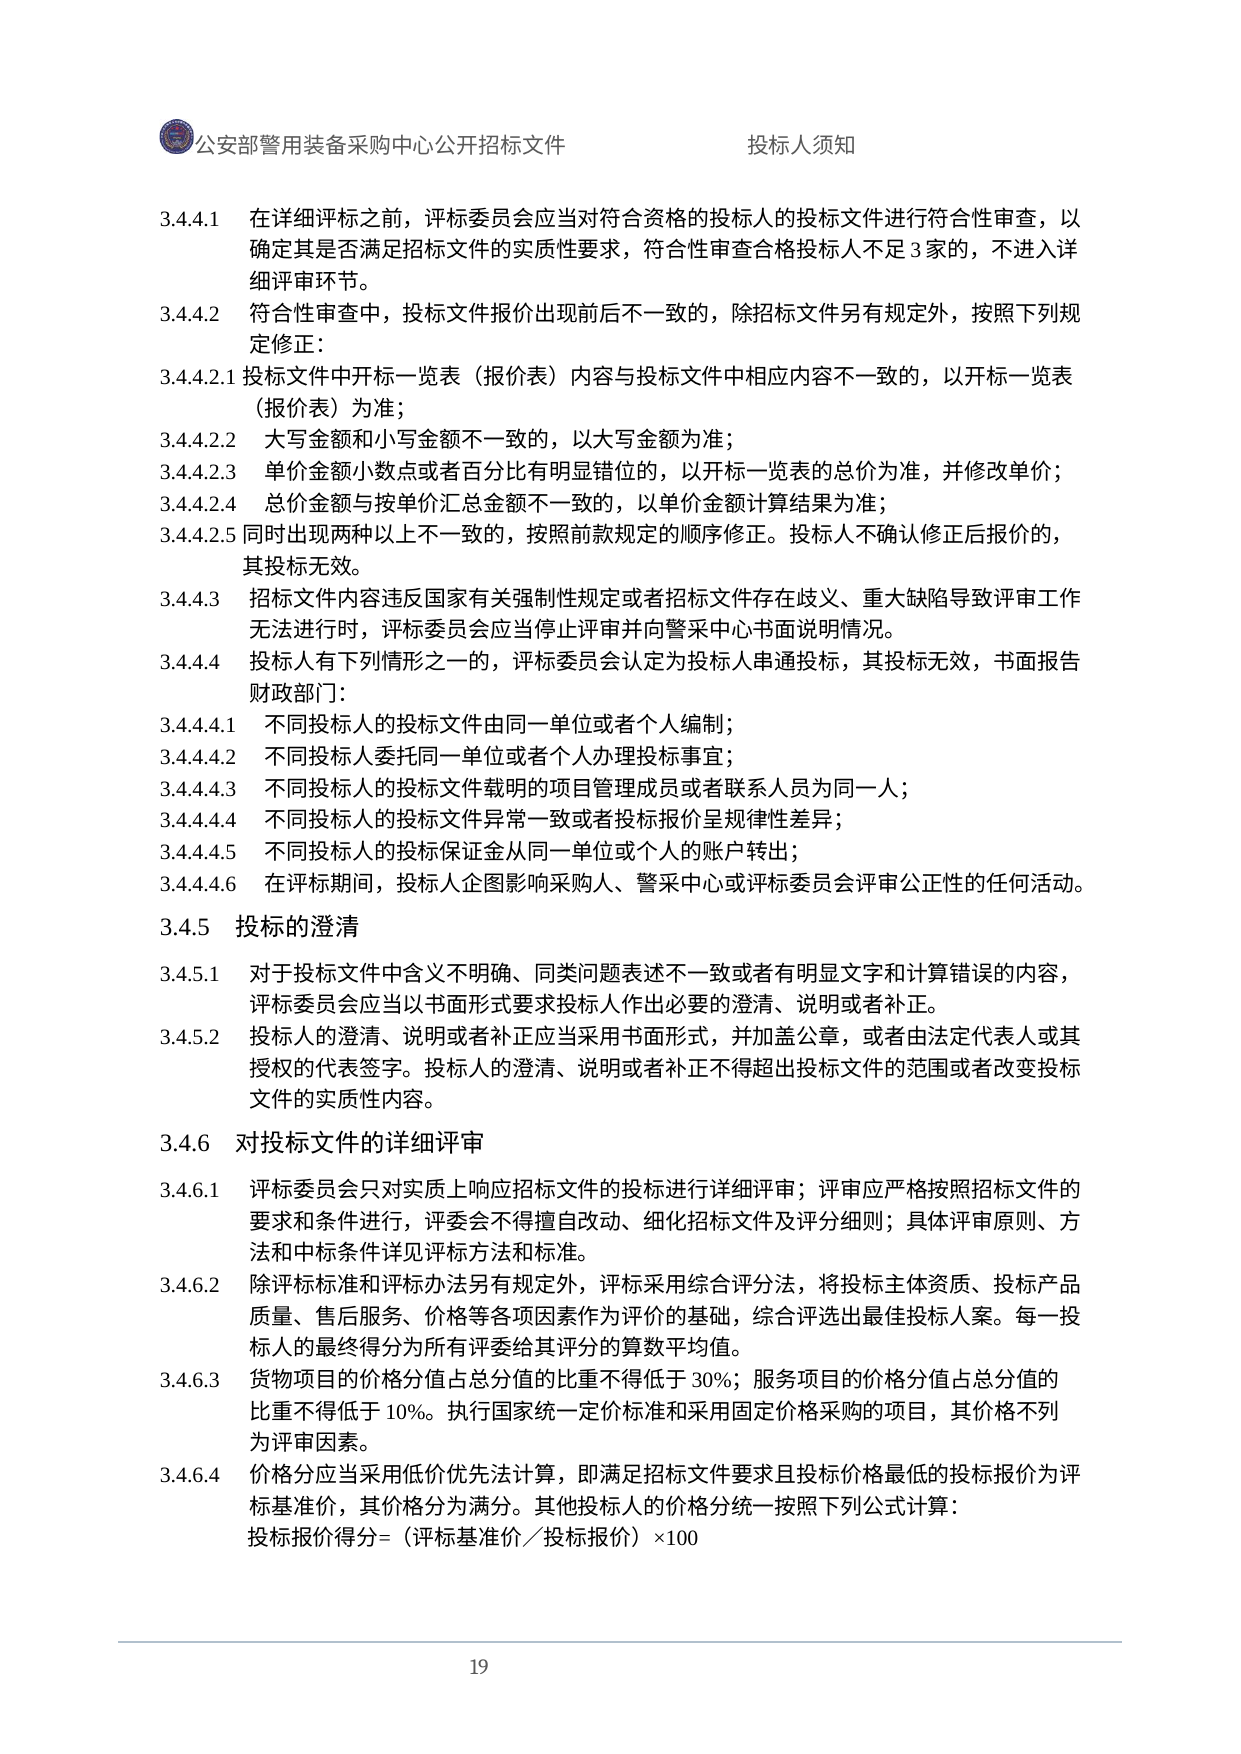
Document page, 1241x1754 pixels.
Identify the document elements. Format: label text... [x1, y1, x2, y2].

list 不同投标人委托同一单位或者个人办理投标事宜； [159, 739, 1081, 771]
list 货物项目的价格分值占总分值的比重不得低于30%；服务项目的价格分值占总分值的比重不得低于10%。执行国家统一定价标准和采用固定价格采购的项目，其价格不列为评审因素。 [159, 1362, 1081, 1457]
list 投标人的澄清、说明或者补正应当采用书面形式，并加盖公章，或者由法定代表人或其授权的代表签字。投标人的澄清、说明或者补正不得超出投标文件的范围或者改变投标文件的实质性内容。 [159, 1019, 1081, 1114]
list 对投标文件的详细评审 [159, 1126, 1081, 1157]
list 对于投标文件中含义不明确、同类问题表述不一致或者有明显文字和计算错误的内容，评标委员会应当以书面形式要求投标人作出必要的澄清、说明或者补正。 [159, 956, 1081, 1019]
list 投标的澄清 [159, 910, 1081, 940]
picture [159, 119, 194, 154]
list 总价金额与按单价汇总金额不一致的，以单价金额计算结果为准； [159, 486, 1081, 517]
list 不同投标人的投标保证金从同一单位或个人的账户转出； [159, 834, 1081, 866]
list 符合性审查中，投标文件报价出现前后不一致的，除招标文件另有规定外，按照下列规定修正： [159, 296, 1081, 359]
text 投标报价得分=（评标基准价／投标报价）×100 [247, 1520, 1081, 1552]
list 除评标标准和评标办法另有规定外，评标采用综合评分法，将投标主体资质、投标产品质量、售后服务、价格等各项因素作为评价的基础，综合评选出最佳投标人案。每一投标人的最终得分为所有评委给其评分的算数平均值。 [159, 1267, 1081, 1362]
text 同时出现两种以上不一致的，按照前款规定的顺序修正。投标人不确认修正后报价的，其投标无效。 [159, 517, 1081, 581]
text 投标文件中开标一览表（报价表）内容与投标文件中相应内容不一致的，以开标一览表（报价表）为准； [159, 359, 1081, 422]
list 在评标期间，投标人企图影响采购人、警采中心或评标委员会评审公正性的任何活动。 [159, 866, 1081, 897]
list 不同投标人的投标文件异常一致或者投标报价呈规律性差异； [159, 802, 1081, 834]
list 价格分应当采用低价优先法计算，即满足招标文件要求且投标价格最低的投标报价为评标基准价，其价格分为满分。其他投标人的价格分统一按照下列公式计算： [159, 1457, 1081, 1520]
list 不同投标人的投标文件载明的项目管理成员或者联系人员为同一人； [159, 771, 1081, 802]
list 招标文件内容违反国家有关强制性规定或者招标文件存在歧义、重大缺陷导致评审工作无法进行时，评标委员会应当停止评审并向警采中心书面说明情况。 [159, 581, 1081, 644]
list 在详细评标之前，评标委员会应当对符合资格的投标人的投标文件进行符合性审查，以确定其是否满足招标文件的实质性要求，符合性审查合格投标人不足3家的，不进入详细评审环节。 [159, 201, 1081, 296]
list 大写金额和小写金额不一致的，以大写金额为准； [159, 422, 1081, 454]
list 投标人有下列情形之一的，评标委员会认定为投标人串通投标，其投标无效，书面报告财政部门： [159, 644, 1081, 707]
list 不同投标人的投标文件由同一单位或者个人编制； [159, 707, 1081, 739]
list 评标委员会只对实质上响应招标文件的投标进行详细评审；评审应严格按照招标文件的要求和条件进行，评委会不得擅自改动、细化招标文件及评分细则；具体评审原则、方法和中标条件详见评标方法和标准。 [159, 1172, 1081, 1267]
list 单价金额小数点或者百分比有明显错位的，以开标一览表的总价为准，并修改单价； [159, 454, 1081, 486]
